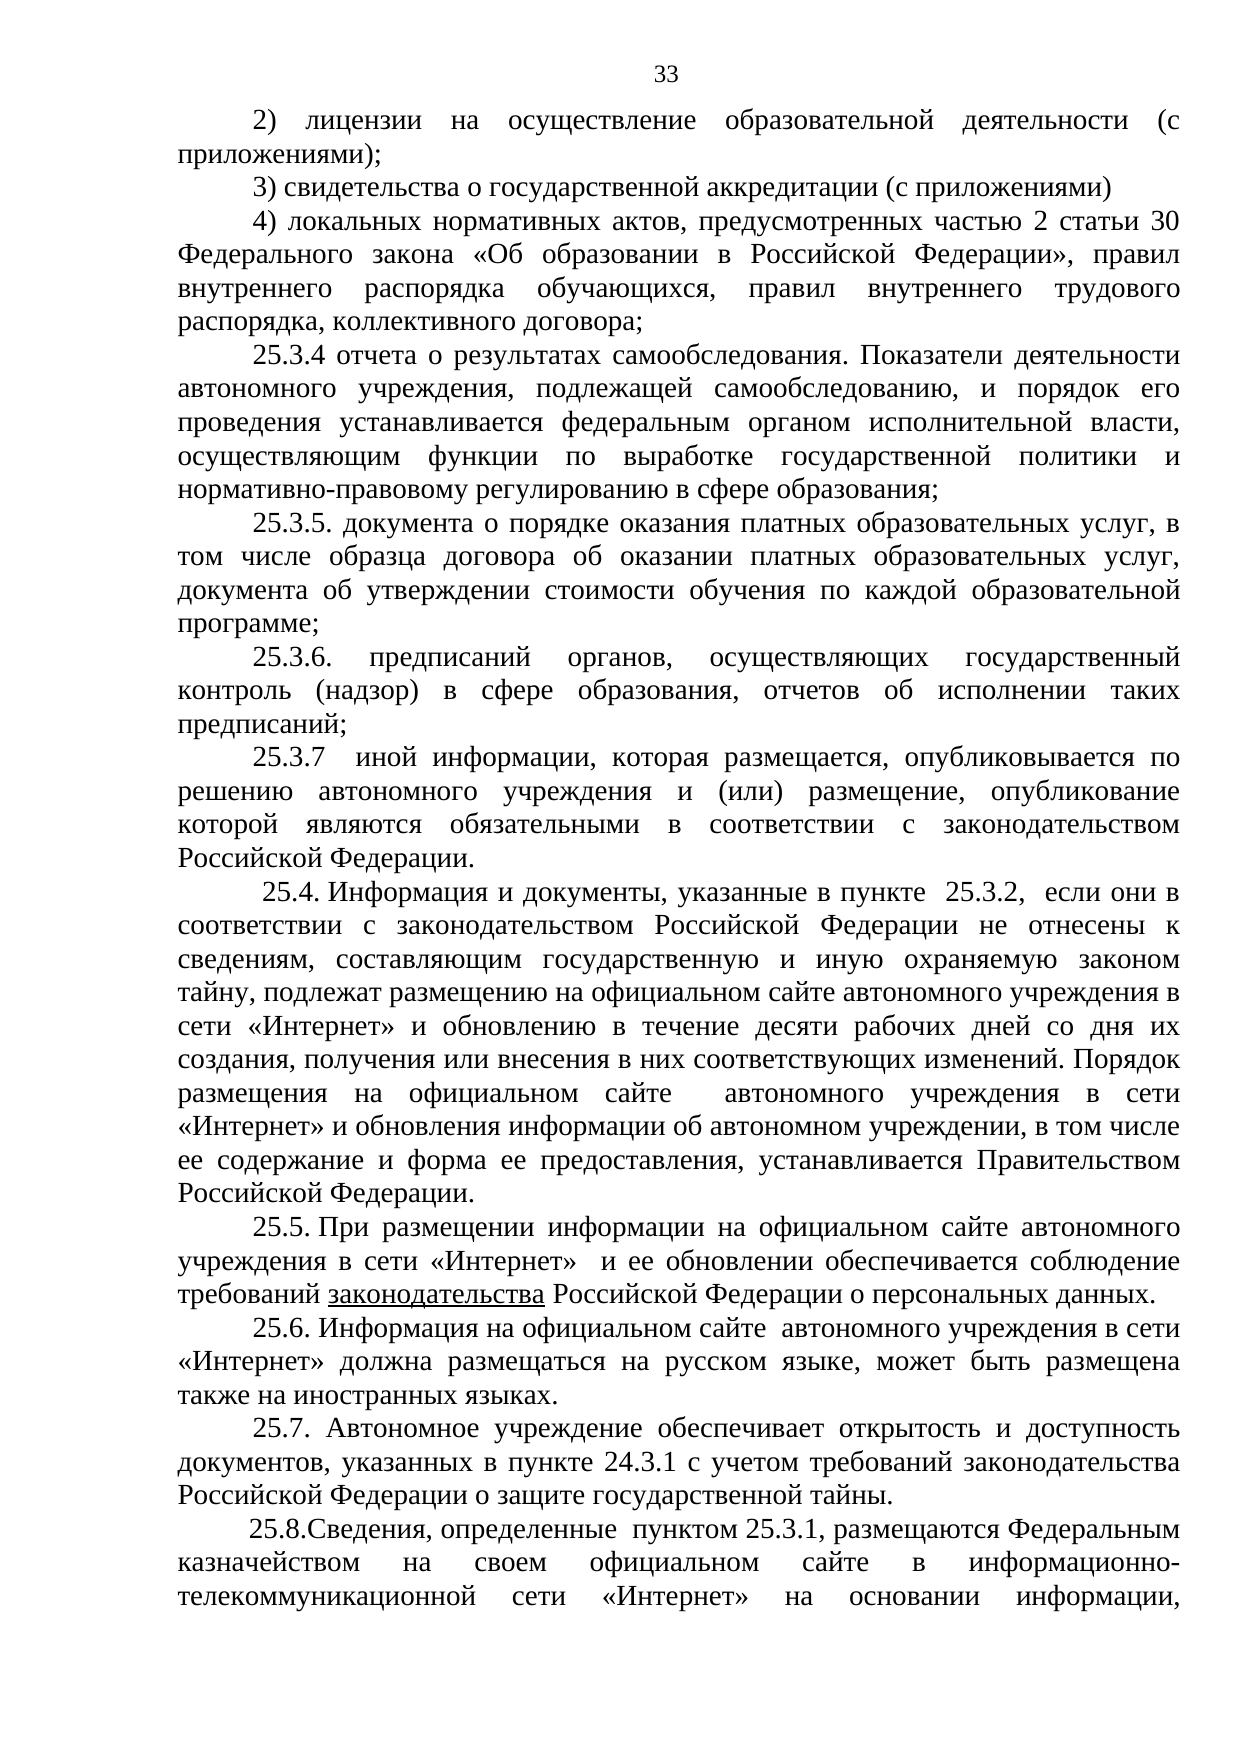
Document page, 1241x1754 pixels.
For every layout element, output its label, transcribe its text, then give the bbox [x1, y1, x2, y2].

text 25.3.6. предписаний органов, осуществляющих государственный контроль (надзор) в сфере образования, отчетов об исполнении таких предписаний; [177, 639, 1181, 739]
text 3) свидетельства о государственной аккредитации (с приложениями) [177, 169, 1181, 203]
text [177, 1511, 1181, 1612]
text 25.3.4 отчета о результатах самообследования. Показатели деятельности автономного учреждения, подлежащей самообследованию, и порядок его проведения устанавливается федеральным органом исполнительной власти, осуществляющим функции по выработке государственной политики и нормативно-правовому регулированию в сфере образования; [177, 337, 1181, 505]
text 25.3.7 иной информации, которая размещается, опубликовывается по решению автономного учреждения и (или) размещение, опубликование которой являются обязательными в соответствии с законодательством Российской Федерации. [177, 739, 1181, 874]
text 25.3.5. документа о порядке оказания платных образовательных услуг, в том числе образца договора об оказании платных образовательных услуг, документа об утверждении стоимости обучения по каждой образовательной программе; [177, 505, 1181, 639]
text 25.5. При размещении информации на официальном сайте автономного учреждения в сети «Интернет» и ее обновлении обеспечивается соблюдение требований законодательства Российской Федерации о персональных данных. [177, 1209, 1181, 1310]
text 25.6. Информация на официальном сайте автономного учреждения в сети «Интернет» должна размещаться на русском языке, может быть размещена также на иностранных языках. [177, 1310, 1181, 1410]
text 4) локальных нормативных актов, предусмотренных частью 2 статьи 30 Федерального закона «Об образовании в Российской Федерации», правил внутреннего распорядка обучающихся, правил внутреннего трудового распорядка, коллективного договора; [177, 203, 1181, 337]
text 2) лицензии на осуществление образовательной деятельности (с приложениями); [177, 102, 1181, 169]
text 25.4. Информация и документы, указанные в пункте 25.3.2, если они в соответствии с законодательством Российской Федерации не отнесены к сведениям, составляющим государственную и иную охраняемую законом тайну, подлежат размещению на официальном сайте автономного учреждения в сети «Интернет» и обновлению в течение десяти рабочих дней со дня их создания, получения или внесения в них соответствующих изменений. Порядок размещения на официальном сайте автономного учреждения в сети «Интернет» и обновления информации об автономном учреждении, в том числе ее содержание и форма ее предоставления, устанавливается Правительством Российской Федерации. [177, 874, 1181, 1209]
text 25.7. Автономное учреждение обеспечивает открытость и доступность документов, указанных в пункте 24.3.1 с учетом требований законодательства Российской Федерации о защите государственной тайны. [177, 1410, 1181, 1511]
